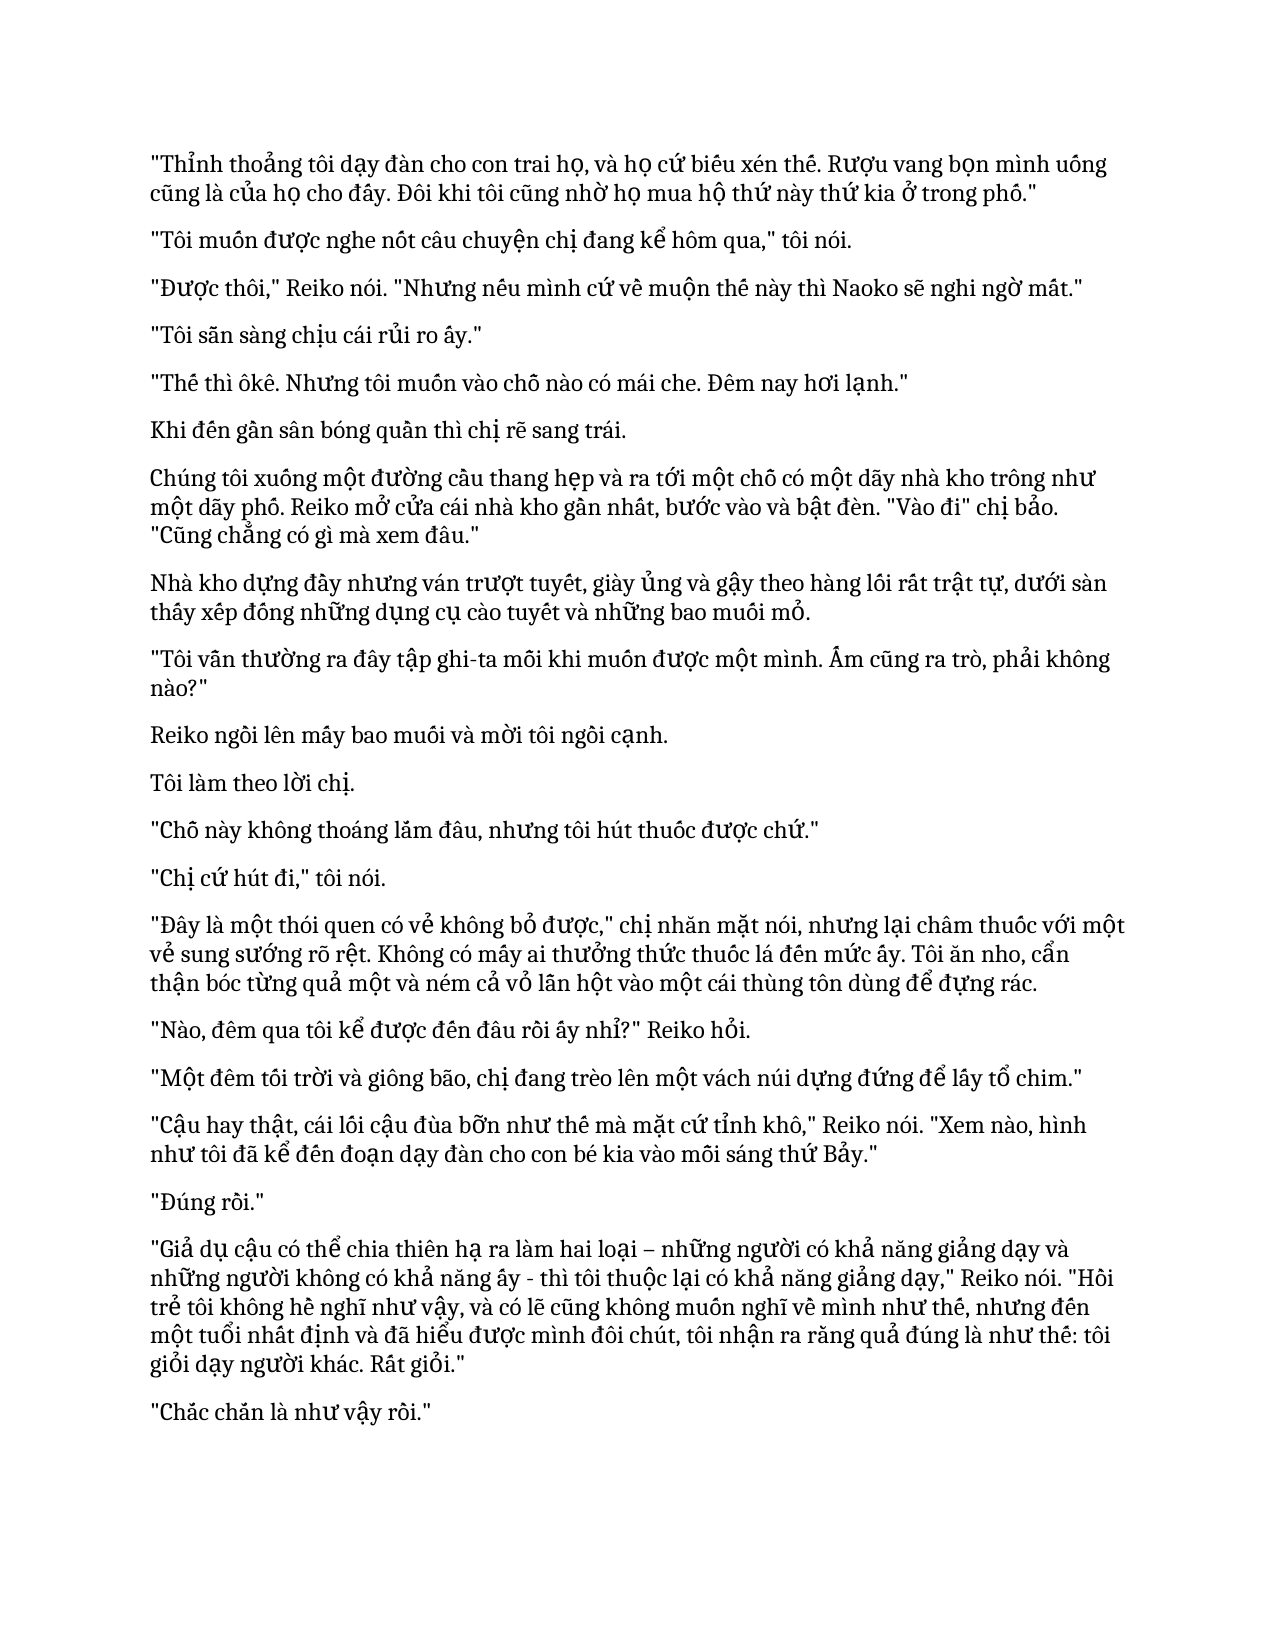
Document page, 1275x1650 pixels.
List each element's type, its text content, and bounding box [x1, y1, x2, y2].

text "Tôi vẫn thường ra đây tập ghi-ta mỗi khi muốn được một mình. Ấm cũng ra trò, phải không nào?" [150, 645, 1125, 702]
text "Đúng rồi." [150, 1187, 1125, 1216]
text "Chỗ này không thoáng lắm đâu, nhưng tôi hút thuốc được chứ." [150, 816, 1125, 845]
text Khi đến gần sân bóng quần thì chị rẽ sang trái. [150, 416, 1125, 445]
text "Tôi muốn được nghe nốt câu chuyện chị đang kể hôm qua," tôi nói. [150, 226, 1125, 255]
text "Một đêm tối trời và giông bão, chị đang trèo lên một vách núi dựng đứng để lấy tổ chim." [150, 1064, 1125, 1092]
text "Chị cứ hút đi," tôi nói. [150, 864, 1125, 892]
text "Chắc chắn là như vậy rồi." [150, 1397, 1125, 1426]
text "Được thôi," Reiko nói. "Nhưng nếu mình cứ về muộn thế này thì Naoko sẽ nghi ngờ mất." [150, 274, 1125, 302]
text "Đây là một thói quen có vẻ không bỏ được," chị nhăn mặt nói, nhưng lại châm thuốc với một vẻ sung sướng rõ rệt. Không có mấy ai thưởng thức thuốc lá đến mức ấy. Tôi ăn nho, cẩn thận bóc từng quả một và ném cả vỏ lẫn hột vào một cái thùng tôn dùng để đựng rác. [150, 911, 1125, 997]
text Chúng tôi xuống một đường cầu thang hẹp và ra tới một chỗ có một dãy nhà kho trông như một dãy phố. Reiko mở cửa cái nhà kho gần nhất, bước vào và bật đèn. "Vào đi" chị bảo. "Cũng chẳng có gì mà xem đâu." [150, 464, 1125, 550]
text "Thế thì ôkê. Nhưng tôi muốn vào chỗ nào có mái che. Đêm nay hơi lạnh." [150, 369, 1125, 397]
text Reiko ngồi lên mấy bao muối và mời tôi ngồi cạnh. [150, 721, 1125, 750]
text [150, 150, 1125, 207]
text "Giả dụ cậu có thể chia thiên hạ ra làm hai loại – những người có khả năng giảng dạy và những người không có khả năng ấy - thì tôi thuộc lại có khả năng giảng dạy," Reiko nói. "Hồi trẻ tôi không hề nghĩ như vậy, và có lẽ cũng không muốn nghĩ về mình như thế, nhưng đến một tuổi nhất định và đã hiểu được mình đôi chút, tôi nhận ra rằng quả đúng là như thế: tôi giỏi dạy người khác. Rất giỏi." [150, 1235, 1125, 1379]
text "Tôi sẵn sàng chịu cái rủi ro ấy." [150, 321, 1125, 350]
text Tôi làm theo lời chị. [150, 769, 1125, 797]
text Nhà kho dựng đầy nhưng ván trượt tuyết, giày ủng và gậy theo hàng lối rất trật tự, dưới sàn thấy xếp đống những dụng cụ cào tuyết và những bao muối mỏ. [150, 569, 1125, 626]
text "Nào, đêm qua tôi kể được đến đâu rồi ấy nhỉ?" Reiko hỏi. [150, 1016, 1125, 1045]
text "Cậu hay thật, cái lối cậu đùa bỡn như thế mà mặt cứ tỉnh khô," Reiko nói. "Xem nào, hình như tôi đã kể đến đoạn dạy đàn cho con bé kia vào mỗi sáng thứ Bảy." [150, 1111, 1125, 1169]
